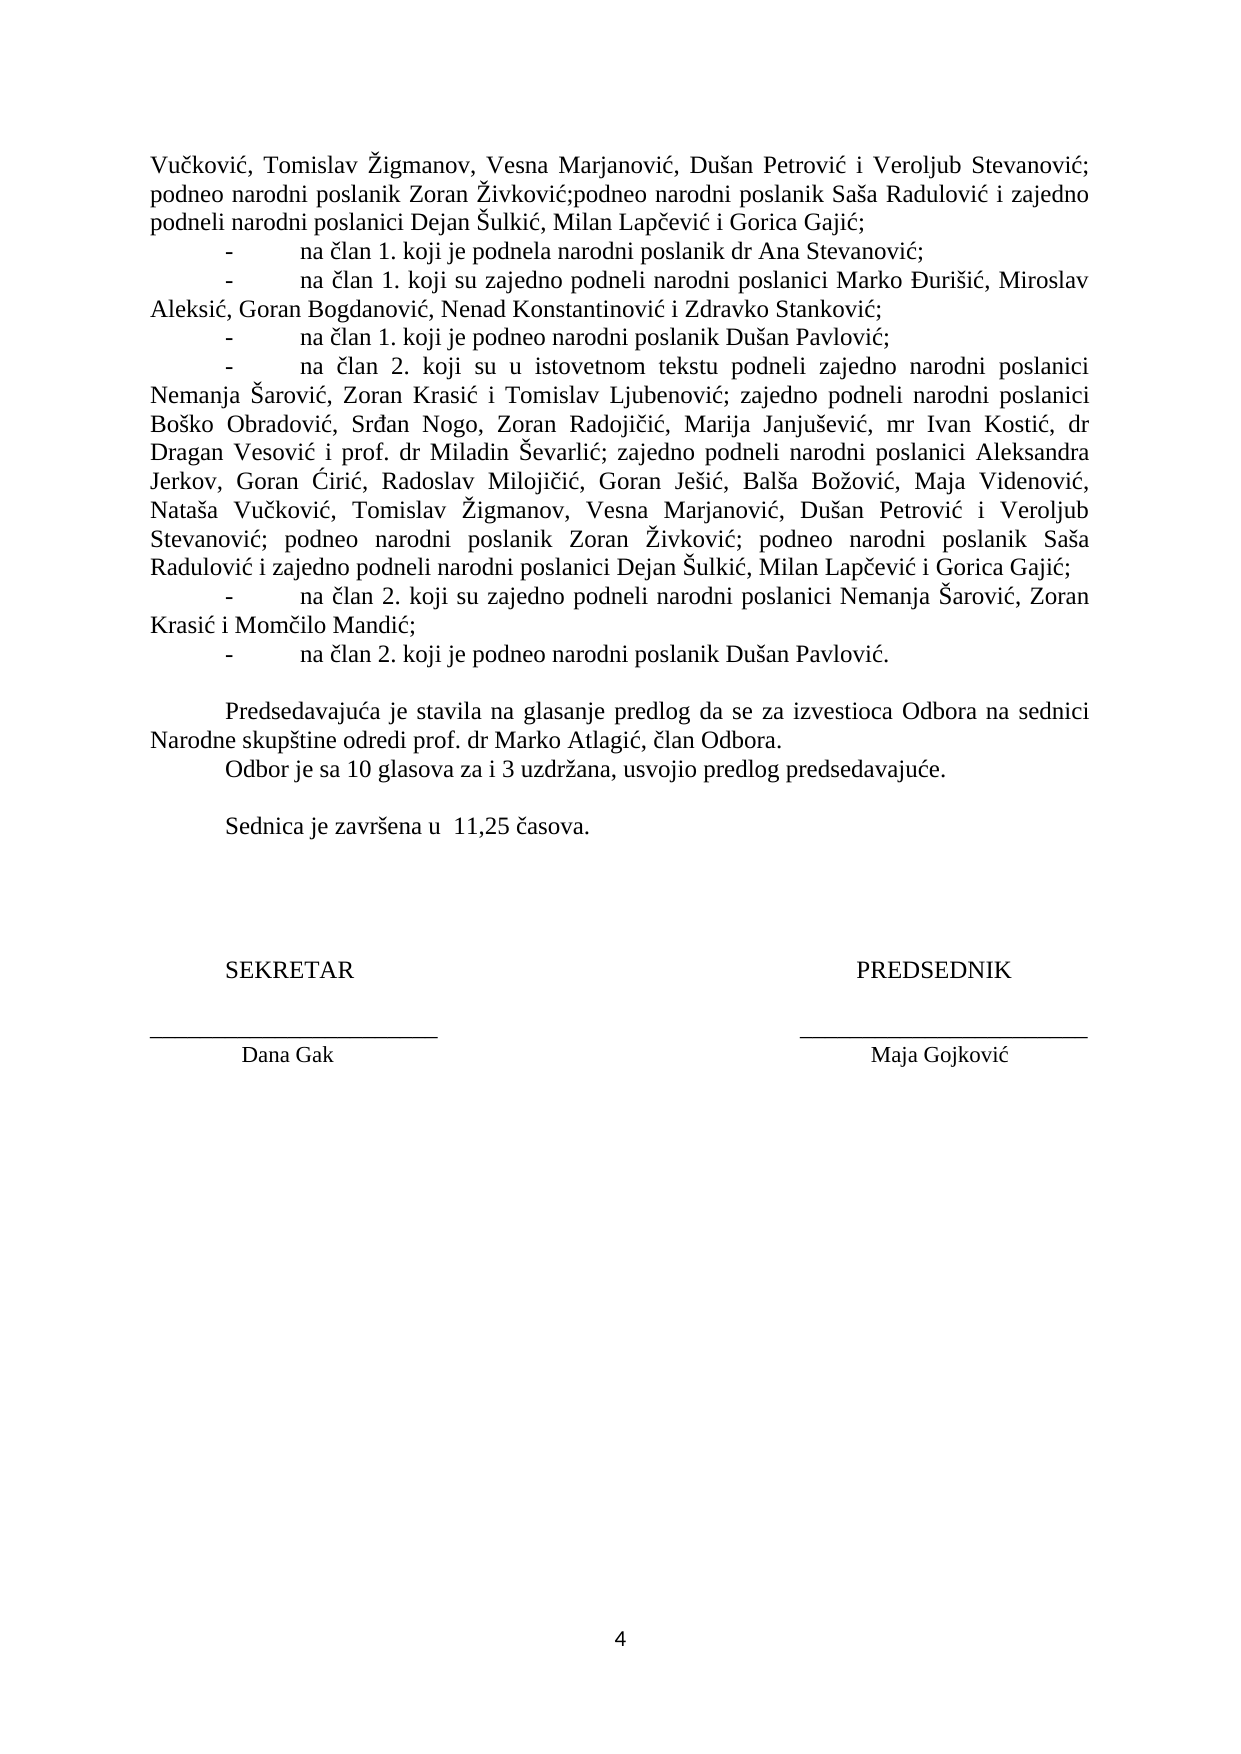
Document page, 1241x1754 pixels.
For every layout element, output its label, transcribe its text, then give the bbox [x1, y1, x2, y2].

text Sednica je završena u 11,25 časova. [150, 811, 1090, 840]
text SEKRETAR PREDSEDNIK [225, 955, 1090, 1012]
text - na član 1. koji je podneo narodni poslanik Dušan Pavlović; [150, 322, 1090, 351]
text - na član 2. koji je podneo narodni poslanik Dušan Pavlović. [150, 639, 1090, 667]
text Odbor je sa 10 glasova za i 3 uzdržana, usvojio predlog predsedavajuće. [150, 754, 1090, 782]
text - na član 2. koji su zajedno podneli narodni poslanici Nemanja Šarović, Zoran Krasić i Momčilo Mandić; [150, 581, 1090, 639]
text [150, 150, 1090, 236]
text Predsedavajuća je stavila na glasanje predlog da se za izvestioca Odbora na sednici Narodne skupštine odredi prof. dr Marko Atlagić, član Odbora. [150, 696, 1090, 754]
text - na član 1. koji su zajedno podneli narodni poslanici Marko Đurišić, Miroslav Aleksić, Goran Bogdanović, Nenad Konstantinović i Zdravko Stanković; [150, 265, 1090, 322]
text - na član 2. koji su u istovetnom tekstu podneli zajedno narodni poslanici Nemanja Šarović, Zoran Krasić i Tomislav Ljubenović; zajedno podneli narodni poslanici Boško Obradović, Srđan Nogo, Zoran Radojičić, Marija Janjušević, mr Ivan Kostić, dr Dragan Vesović i prof. dr Miladin Ševarlić; zajedno podneli narodni poslanici Aleksandra Jerkov, Goran Ćirić, Radoslav Milojičić, Goran Ješić, Balša Božović, Maja Videnović, Nataša Vučković, Tomislav Žigmanov, Vesna Marjanović, Dušan Petrović i Veroljub Stevanović; podneo narodni poslanik Zoran Živković; podneo narodni poslanik Saša Radulović i zajedno podneli narodni poslanici Dejan Šulkić, Milan Lapčević i Gorica Gajić; [150, 351, 1090, 581]
text - na član 1. koji je podnela narodni poslanik dr Ana Stevanović; [150, 236, 1090, 265]
text _______________________ _______________________ [150, 1012, 1090, 1041]
text Dana Gak Maja Gojković [150, 1041, 1090, 1068]
